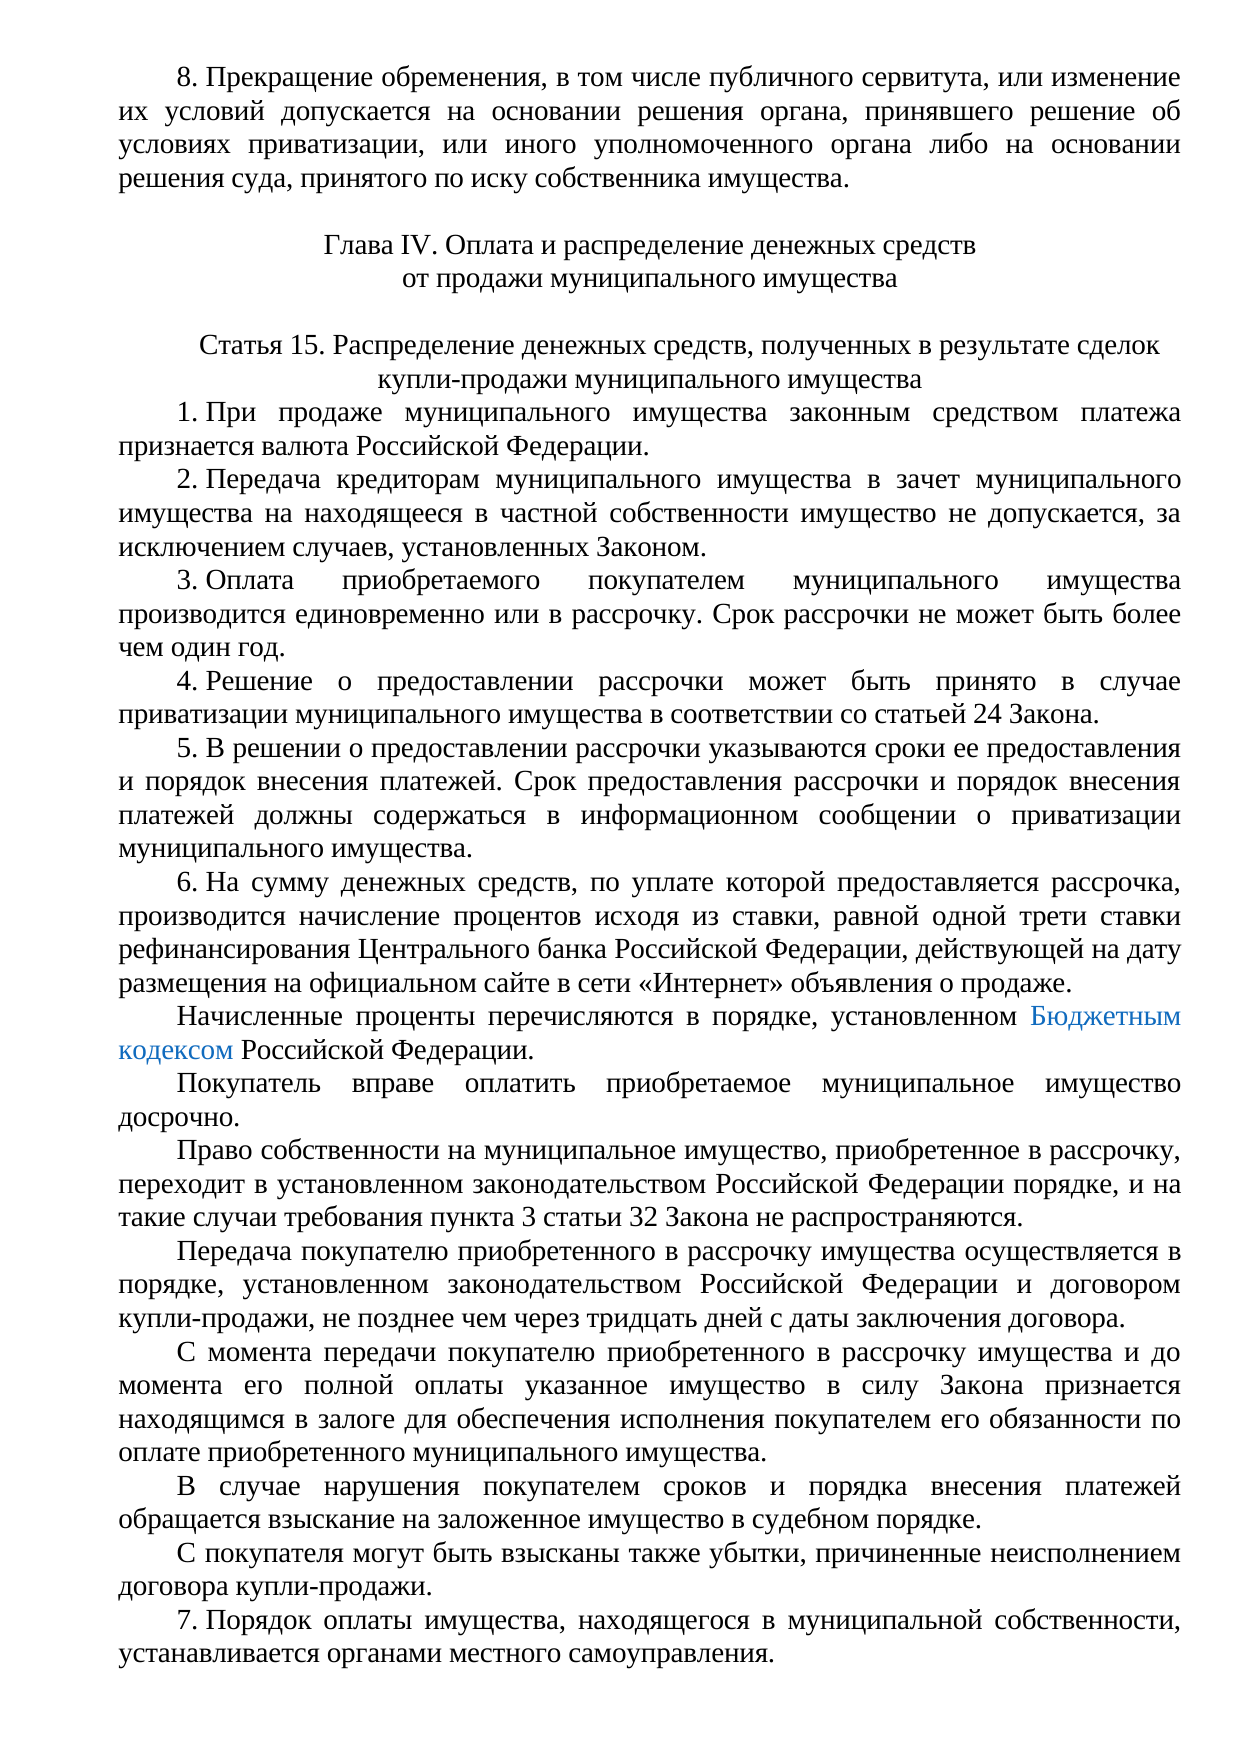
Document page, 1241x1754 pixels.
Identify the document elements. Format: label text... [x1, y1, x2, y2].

text 3. Оплата приобретаемого покупателем муниципального имущества производится единовременно или в рассрочку. Срок рассрочки не может быть более чем один год. [118, 562, 1181, 663]
text Покупатель вправе оплатить приобретаемое муниципальное имущество досрочно. [118, 1065, 1181, 1132]
text В случае нарушения покупателем сроков и порядка внесения платежей обращается взыскание на заложенное имущество в судебном порядке. [118, 1468, 1181, 1535]
text Статья 15. Распределение денежных средств, полученных в результате сделок купли-продажи муниципального имущества [118, 327, 1181, 394]
text С покупателя могут быть взысканы также убытки, причиненные неисполнением договора купли-продажи. [118, 1535, 1181, 1602]
text Право собственности на муниципальное имущество, приобретенное в рассрочку, переходит в установленном законодательством Российской Федерации порядке, и на такие случаи требования пункта 3 статьи 32 Закона не распространяются. [118, 1132, 1181, 1233]
text 2. Передача кредиторам муниципального имущества в зачет муниципального имущества на находящееся в частной собственности имущество не допускается, за исключением случаев, установленных Законом. [118, 462, 1181, 562]
text 1. При продаже муниципального имущества законным средством платежа признается валюта Российской Федерации. [118, 394, 1181, 462]
text Передача покупателю приобретенного в рассрочку имущества осуществляется в порядке, установленном законодательством Российской Федерации и договором купли-продажи, не позднее чем через тридцать дней с даты заключения договора. [118, 1233, 1181, 1334]
text Начисленные проценты перечисляются в порядке, установленном Бюджетным кодексом Российской Федерации. [118, 998, 1181, 1065]
text 7. Порядок оплаты имущества, находящегося в муниципальной собственности, устанавливается органами местного самоуправления. [118, 1602, 1181, 1669]
text С момента передачи покупателю приобретенного в рассрочку имущества и до момента его полной оплаты указанное имущество в силу Закона признается находящимся в залоге для обеспечения исполнения покупателем его обязанности по оплате приобретенного муниципального имущества. [118, 1334, 1181, 1468]
text 8. Прекращение обременения, в том числе публичного сервитута, или изменение их условий допускается на основании решения органа, принявшего решение об условиях приватизации, или иного уполномоченного органа либо на основании решения суда, принятого по иску собственника имущества. [118, 59, 1181, 193]
text 4. Решение о предоставлении рассрочки может быть принято в случае приватизации муниципального имущества в соответствии со статьей 24 Закона. [118, 663, 1181, 730]
text от продажи муниципального имущества [118, 260, 1181, 294]
text Глава IV. Оплата и распределение денежных средств [118, 227, 1181, 260]
text 5. В решении о предоставлении рассрочки указываются сроки ее предоставления и порядок внесения платежей. Срок предоставления рассрочки и порядок внесения платежей должны содержаться в информационном сообщении о приватизации муниципального имущества. [118, 730, 1181, 864]
text 6. На сумму денежных средств, по уплате которой предоставляется рассрочка, производится начисление процентов исходя из ставки, равной одной трети ставки рефинансирования Центрального банка Российской Федерации, действующей на дату размещения на официальном сайте в сети «Интернет» объявления о продаже. [118, 864, 1181, 998]
